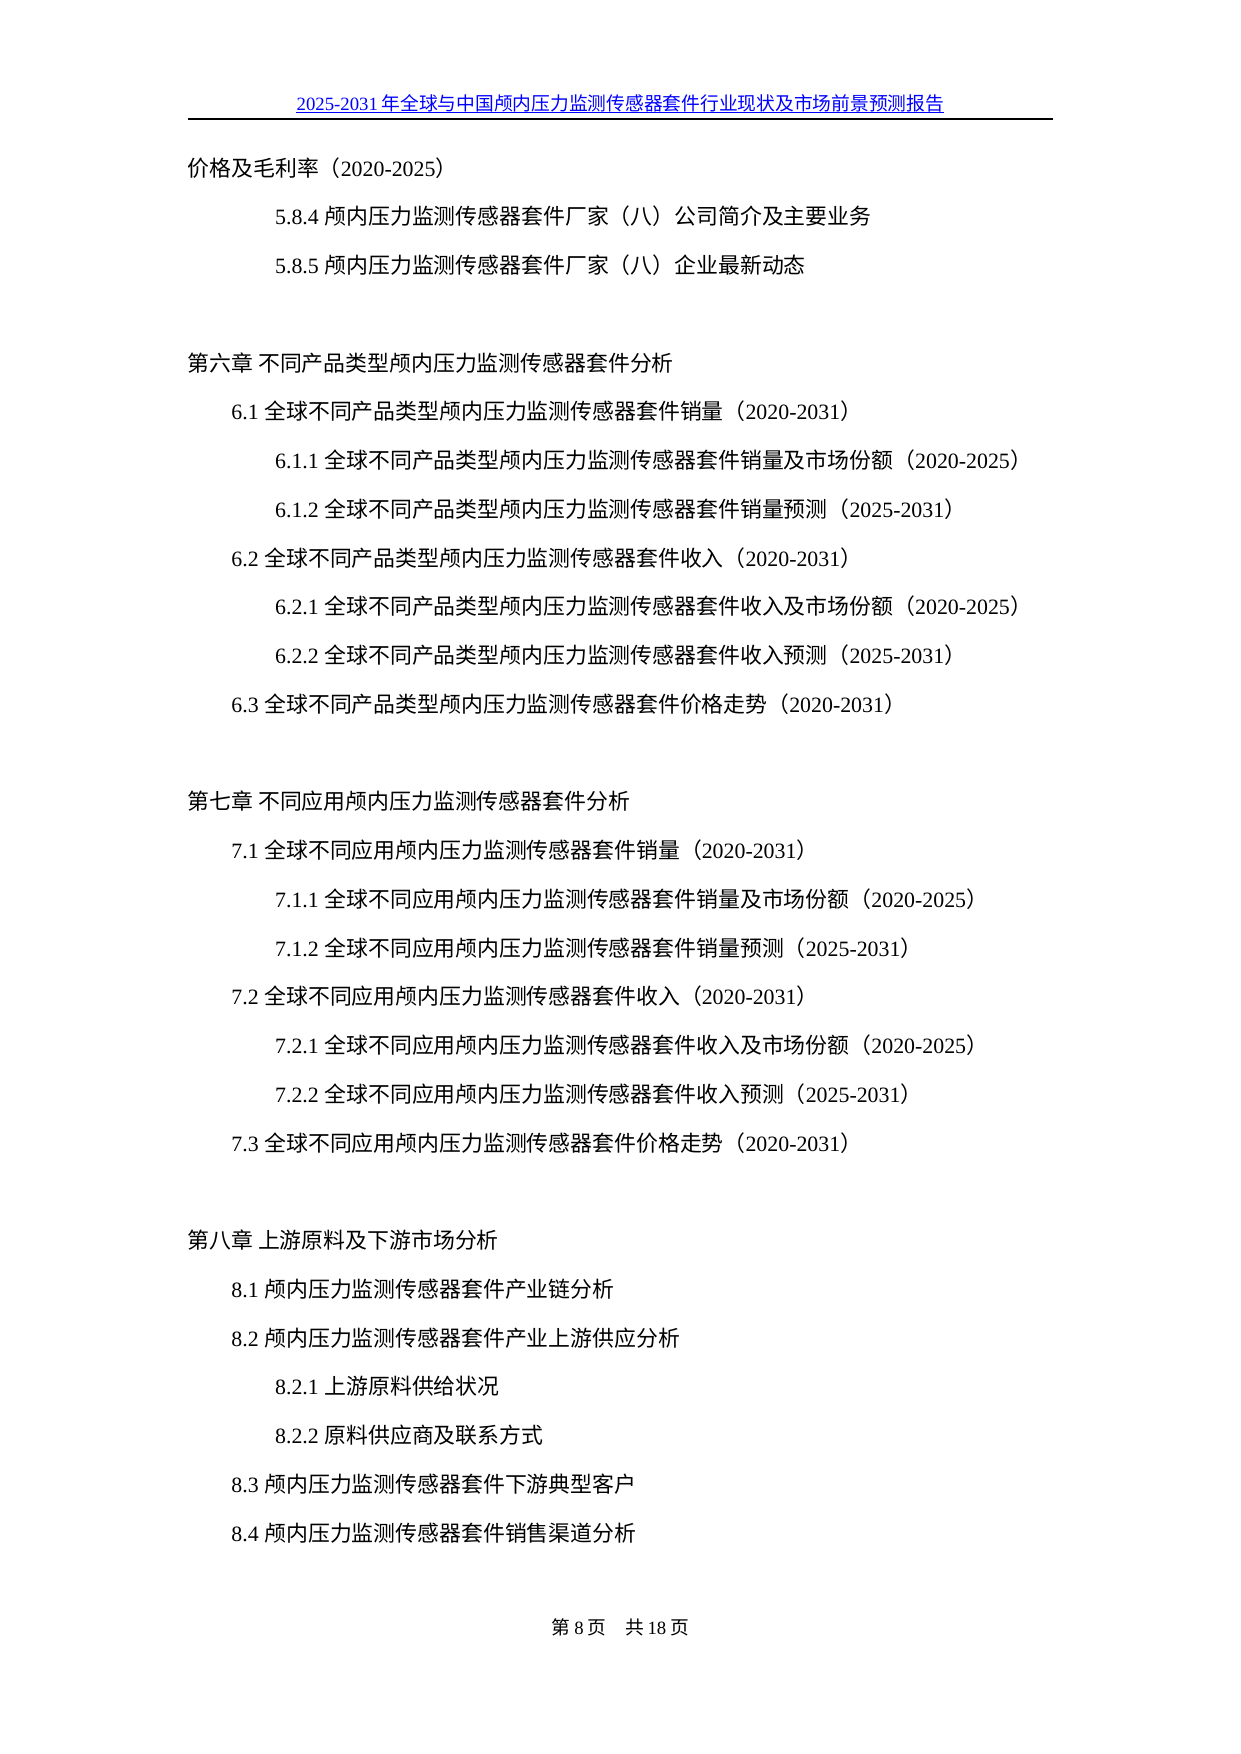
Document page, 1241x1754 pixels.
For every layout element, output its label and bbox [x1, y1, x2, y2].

text [187, 150, 1053, 1548]
